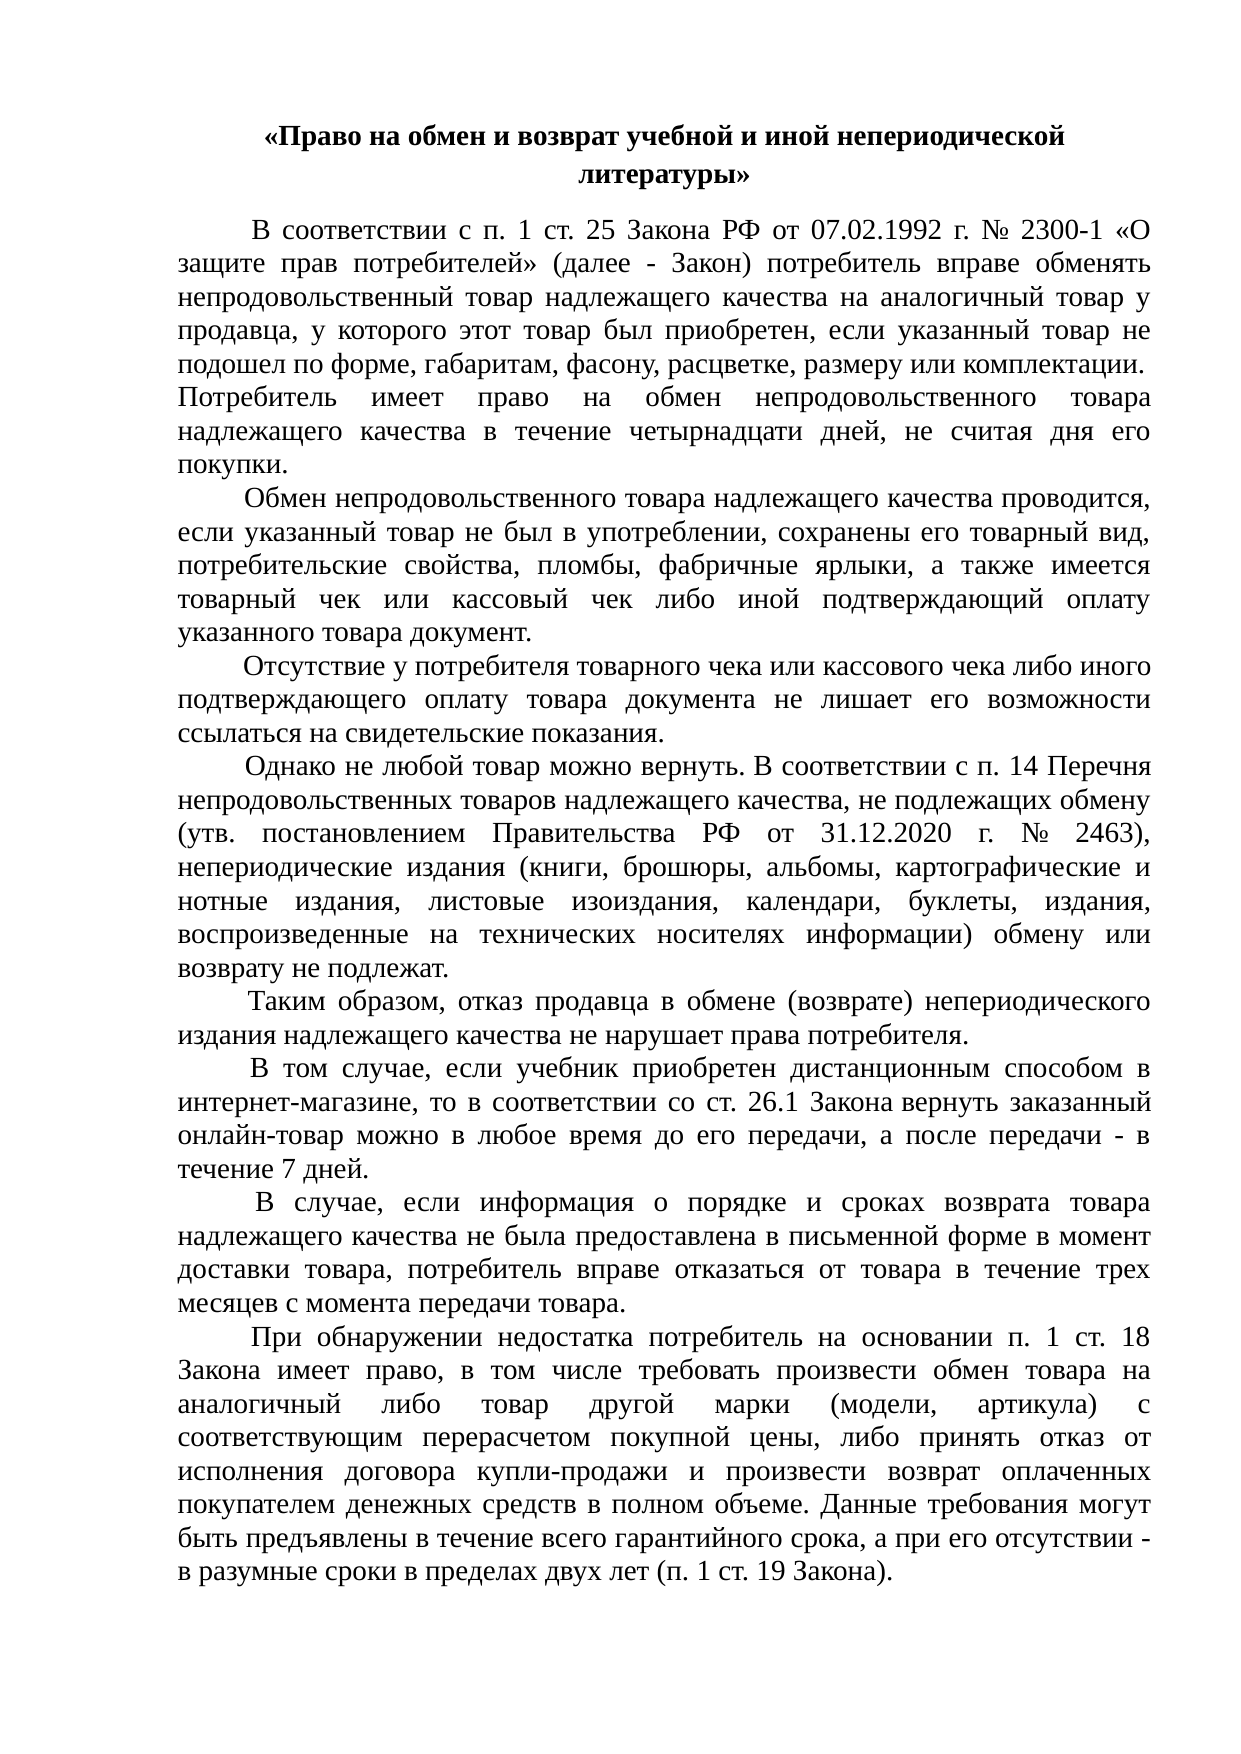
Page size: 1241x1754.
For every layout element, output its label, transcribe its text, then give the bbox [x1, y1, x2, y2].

text Потребитель имеет право на обмен непродовольственного товара надлежащего качества в течение четырнадцати дней, не считая дня его покупки. [177, 379, 1152, 480]
text В том случае, если учебник приобретен дистанционным способом в интернет-магазине, то в соответствии со ст. 26.1 Закона вернуть заказанный онлайн-товар можно в любое время до его передачи, а после передачи - в течение 7 дней. [177, 1050, 1152, 1184]
text Обмен непродовольственного товара надлежащего качества проводится, если указанный товар не был в употреблении, сохранены его товарный вид, потребительские свойства, пломбы, фабричные ярлыки, а также имеется товарный чек или кассовый чек либо иной подтверждающий оплату указанного товара документ. [177, 480, 1152, 648]
text «Право на обмен и возврат учебной и иной непериодической литературы» [177, 118, 1152, 190]
text Таким образом, отказ продавца в обмене (возврате) непериодического издания надлежащего качества не нарушает права потребителя. [177, 983, 1152, 1050]
text При обнаружении недостатка потребитель на основании п. 1 ст. 18 Закона имеет право, в том числе требовать произвести обмен товара на аналогичный либо товар другой марки (модели, артикула) с соответствующим перерасчетом покупной цены, либо принять отказ от исполнения договора купли-продажи и произвести возврат оплаченных покупателем денежных средств в полном объеме. Данные требования могут быть предъявлены в течение всего гарантийного срока, а при его отсутствии - в разумные сроки в пределах двух лет (п. 1 ст. 19 Закона). [177, 1319, 1152, 1587]
text В случае, если информация о порядке и сроках возврата товара надлежащего качества не была предоставлена в письменной форме в момент доставки товара, потребитель вправе отказаться от товара в течение трех месяцев с момента передачи товара. [177, 1184, 1152, 1319]
text Однако не любой товар можно вернуть. В соответствии с п. 14 Перечня непродовольственных товаров надлежащего качества, не подлежащих обмену (утв. постановлением Правительства РФ от 31.12.2020 г. № 2463), непериодические издания (книги, брошюры, альбомы, картографические и нотные издания, листовые изоиздания, календари, буклеты, издания, воспроизведенные на технических носителях информации) обмену или возврату не подлежат. [177, 748, 1152, 983]
text В соответствии с п. 1 ст. 25 Закона РФ от 07.02.1992 г. № 2300-1 «О защите прав потребителей» (далее - Закон) потребитель вправе обменять непродовольственный товар надлежащего качества на аналогичный товар у продавца, у которого этот товар был приобретен, если указанный товар не подошел по форме, габаритам, фасону, расцветке, размеру или комплектации. [177, 212, 1152, 379]
text Отсутствие у потребителя товарного чека или кассового чека либо иного подтверждающего оплату товара документа не лишает его возможности ссылаться на свидетельские показания. [177, 648, 1152, 748]
